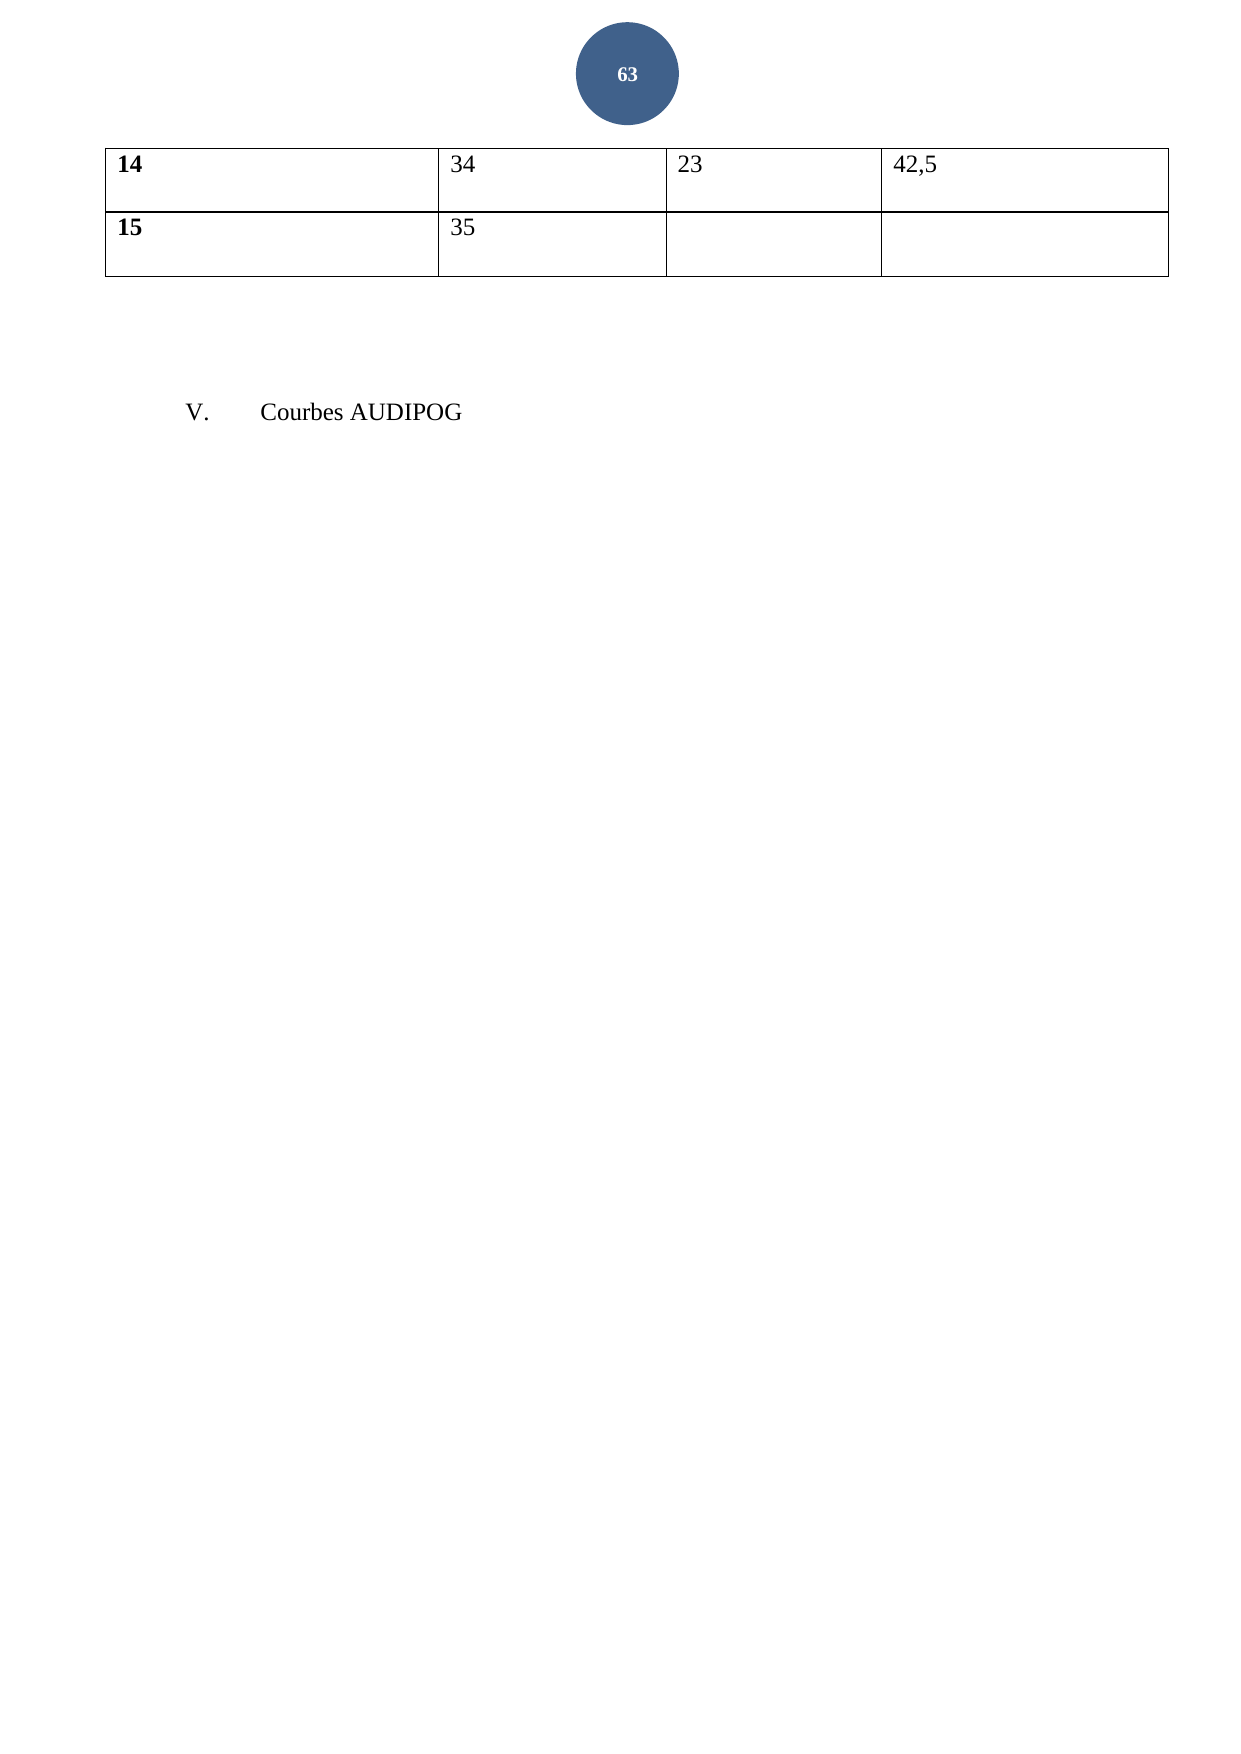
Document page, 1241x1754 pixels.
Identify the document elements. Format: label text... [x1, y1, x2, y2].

table_cell [882, 213, 1168, 276]
table_cell [667, 213, 881, 276]
list Courbes AUDIPOG [185, 397, 1107, 426]
table_cell 15 [106, 213, 438, 276]
table_cell 14 [106, 149, 438, 211]
table_cell 42,5 [882, 149, 1168, 211]
table_cell 34 [439, 149, 666, 211]
table_cell 23 [667, 149, 881, 211]
table_cell 35 [439, 213, 666, 276]
